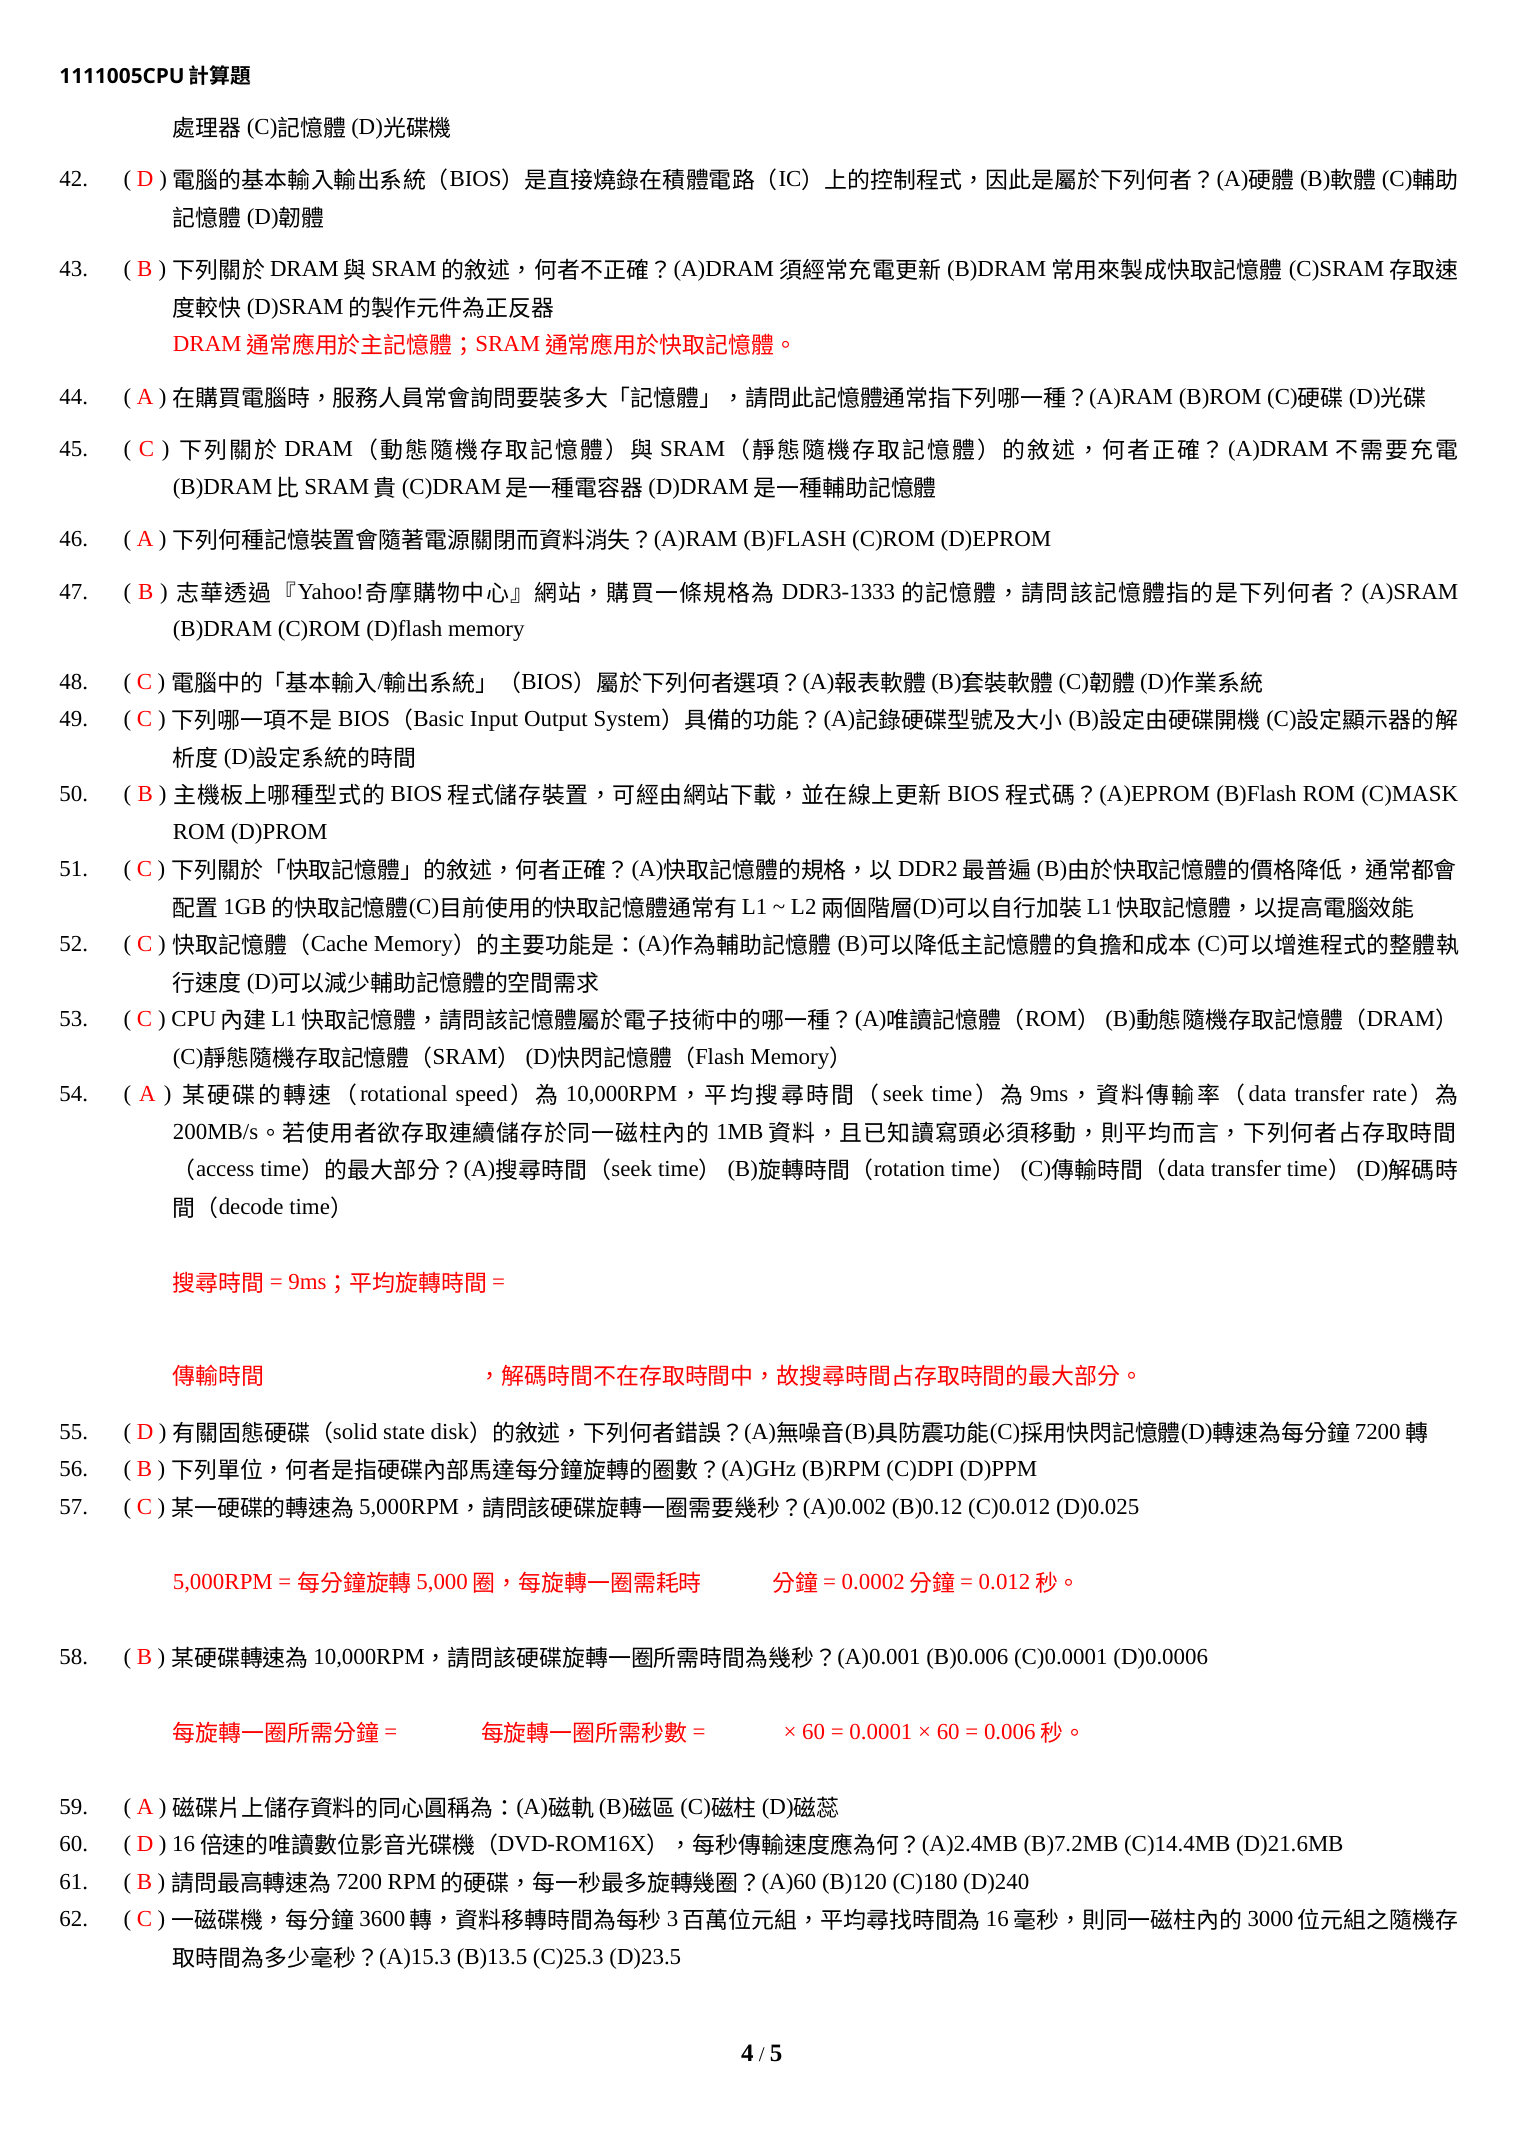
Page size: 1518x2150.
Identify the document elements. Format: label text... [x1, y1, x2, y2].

list ( A ) 在購買電腦時，服務人員常會詢問要裝多大「記憶體」，請問此記憶體通常指下列哪一種？(A)RAM (B)ROM (C)硬碟 (D)光碟 [59, 377, 1459, 415]
list ( D ) 電腦的基本輸入輸出系統（BIOS）是直接燒錄在積體電路（IC）上的控制程式，因此是屬於下列何者？(A)硬體 (B)軟體 (C)輔助記憶體 (D)韌體 [59, 160, 1459, 235]
list ( A ) 磁碟片上儲存資料的同心圓稱為：(A)磁軌 (B)磁區 (C)磁柱 (D)磁蕊 [59, 1787, 1459, 1825]
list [59, 107, 1459, 145]
list ( B ) 下列關於DRAM與SRAM的敘述，何者不正確？(A)DRAM須經常充電更新 (B)DRAM常用來製成快取記憶體 (C)SRAM存取速度較快 (D)SRAM的製作元件為正反器 DRAM通常應用於主記憶體；SRAM通常應用於快取記憶體。 [59, 250, 1459, 362]
list ( C ) 電腦中的「基本輸入/輸出系統」（BIOS）屬於下列何者選項？(A)報表軟體 (B)套裝軟體 (C)韌體 (D)作業系統 [59, 662, 1459, 700]
list ( D ) 有關固態硬碟（solid state disk）的敘述，下列何者錯誤？(A)無噪音(B)具防震功能(C)採用快閃記憶體(D)轉速為每分鐘7200轉 [59, 1412, 1459, 1450]
list ( C ) CPU內建L1快取記憶體，請問該記憶體屬於電子技術中的哪一種？(A)唯讀記憶體（ROM） (B)動態隨機存取記憶體（DRAM） (C)靜態隨機存取記憶體（SRAM） (D)快閃記憶體（Flash Memory） [59, 1000, 1459, 1075]
list ( B ) 請問最高轉速為7200 RPM的硬碟，每一秒最多旋轉幾圈？(A)60 (B)120 (C)180 (D)240 [59, 1862, 1459, 1900]
list ( B ) 下列單位，何者是指硬碟內部馬達每分鐘旋轉的圈數？(A)GHz (B)RPM (C)DPI (D)PPM [59, 1450, 1459, 1487]
list ( B ) 志華透過『Yahoo!奇摩購物中心』網站，購買一條規格為DDR3-1333的記憶體，請問該記憶體指的是下列何者？(A)SRAM (B)DRAM (C)ROM (D)flash memory [59, 572, 1459, 647]
list ( A ) 某硬碟的轉速（rotational speed）為10,000RPM，平均搜尋時間（seek time）為9ms，資料傳輸率（data transfer rate）為200MB/s。若使用者欲存取連續儲存於同一磁柱內的1MB資料，且已知讀寫頭必須移動，則平均而言，下列何者占存取時間（access time）的最大部分？(A)搜尋時間（seek time） (B)旋轉時間（rotation time） (C)傳輸時間（data transfer time） (D)解碼時間（decode time） 搜尋時間 = 9ms；平均旋轉時間 = 傳輸時間，解碼時間不在存取時間中，故搜尋時間占存取時間的最大部分。 [59, 1075, 1459, 1412]
list ( C ) 下列哪一項不是BIOS（Basic Input Output System）具備的功能？(A)記錄硬碟型號及大小 (B)設定由硬碟開機 (C)設定顯示器的解析度 (D)設定系統的時間 [59, 700, 1459, 775]
list ( B ) 某硬碟轉速為10,000RPM，請問該硬碟旋轉一圈所需時間為幾秒？(A)0.001 (B)0.006 (C)0.0001 (D)0.0006 每旋轉一圈所需分鐘 = 每旋轉一圈所需秒數 =× 60 = 0.0001 × 60 = 0.006秒。 [59, 1637, 1459, 1787]
list ( A ) 下列何種記憶裝置會隨著電源關閉而資料消失？(A)RAM (B)FLASH (C)ROM (D)EPROM [59, 520, 1459, 557]
list ( C ) 下列關於「快取記憶體」的敘述，何者正確？(A)快取記憶體的規格，以DDR2最普遍 (B)由於快取記憶體的價格降低，通常都會配置1GB的快取記憶體(C)目前使用的快取記憶體通常有L1 ~ L2兩個階層(D)可以自行加裝L1快取記憶體，以提高電腦效能 [59, 850, 1459, 925]
list ( C ) 快取記憶體（Cache Memory）的主要功能是：(A)作為輔助記憶體 (B)可以降低主記憶體的負擔和成本 (C)可以增進程式的整體執行速度 (D)可以減少輔助記憶體的空間需求 [59, 925, 1459, 1000]
list ( B ) 主機板上哪種型式的BIOS程式儲存裝置，可經由網站下載，並在線上更新BIOS程式碼？(A)EPROM (B)Flash ROM (C)MASK ROM (D)PROM [59, 775, 1459, 850]
list ( C ) 下列關於DRAM（動態隨機存取記憶體）與SRAM（靜態隨機存取記憶體）的敘述，何者正確？(A)DRAM不需要充電 (B)DRAM比SRAM貴 (C)DRAM是一種電容器 (D)DRAM是一種輔助記憶體 [59, 430, 1459, 505]
list ( C ) 某一硬碟的轉速為5,000RPM，請問該硬碟旋轉一圈需要幾秒？(A)0.002 (B)0.12 (C)0.012 (D)0.025 5,000RPM = 每分鐘旋轉5,000圈，每旋轉一圈需耗時分鐘 = 0.0002分鐘 = 0.012秒。 [59, 1487, 1459, 1637]
list ( D ) 16倍速的唯讀數位影音光碟機（DVD-ROM16X），每秒傳輸速度應為何？(A)2.4MB (B)7.2MB (C)14.4MB (D)21.6MB [59, 1825, 1459, 1862]
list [59, 1900, 1459, 1975]
